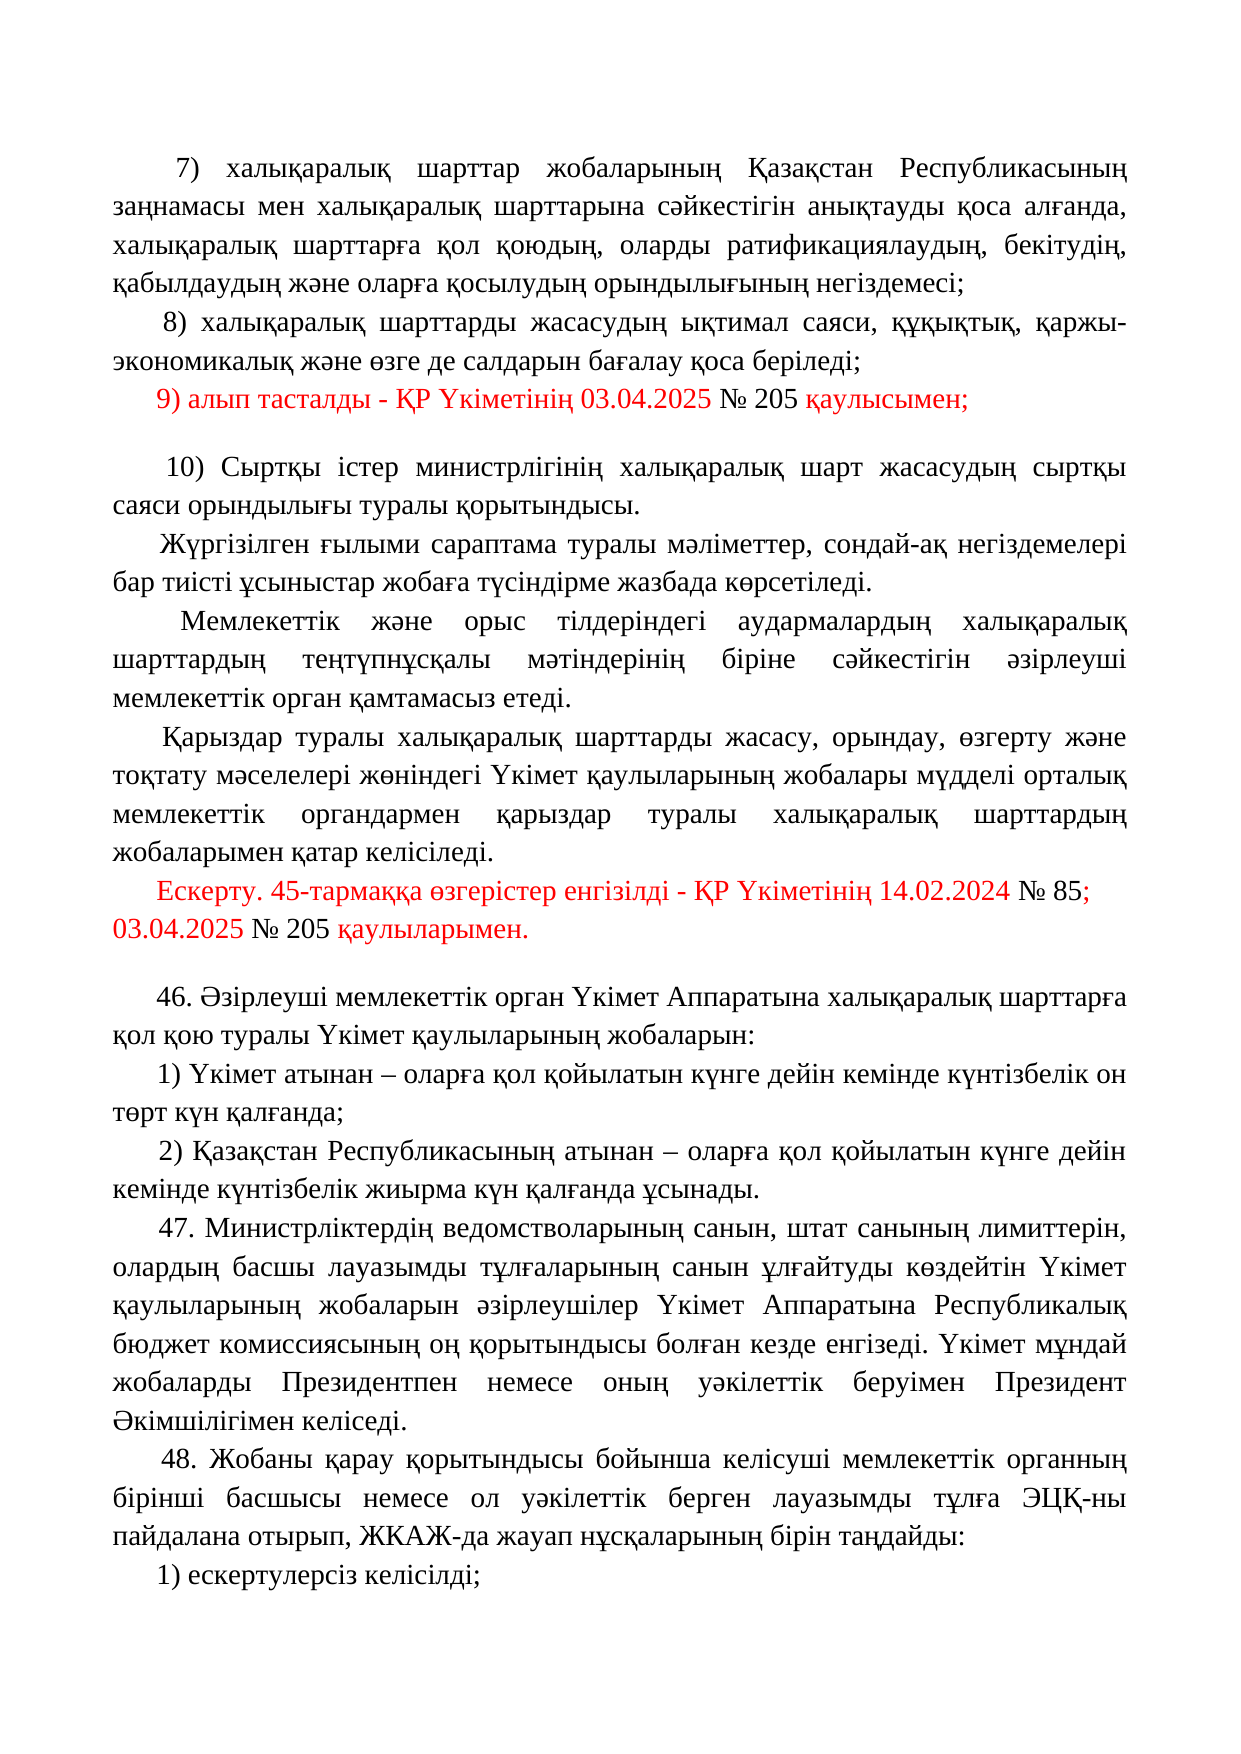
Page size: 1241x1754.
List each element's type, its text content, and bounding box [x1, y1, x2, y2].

text 8) халықаралық шарттарды жасасудың ықтимал саяси, құқықтық, қаржы-экономикалық және өзге де салдарын бағалау қоса беріледі; [112, 304, 1128, 376]
text 2) Қазақстан Республикасының атынан – оларға қол қойылатын күнге дейін кемінде күнтізбелік жиырма күн қалғанда ұсынады. [112, 1133, 1128, 1205]
text Мемлекеттік және орыс тілдеріндегі аудармалардың халықаралық шарттардың теңтүпнұсқалы мәтіндерінің біріне сәйкестігін әзірлеуші мемлекеттік орган қамтамасыз етеді. [112, 603, 1128, 714]
text 7) халықаралық шарттар жобаларының Қазақстан Республикасының заңнамасы мен халықаралық шарттарына сәйкестігін анықтауды қоса алғанда, халықаралық шарттарға қол қоюдың, оларды ратификациялаудың, бекітудің, қабылдаудың және оларға қосылудың орындылығының негіздемесі; [112, 150, 1128, 299]
text 46. Әзірлеуші мемлекеттік орган Үкімет Аппаратына халықаралық шарттарға қол қою туралы Үкімет қаулыларының жобаларын: [112, 979, 1128, 1051]
text 1) Үкімет атынан – оларға қол қойылатын күнге дейін кемінде күнтізбелік он төрт күн қалғанда; [112, 1056, 1128, 1128]
text 1) ескертулерсіз келісілді; [112, 1557, 1128, 1591]
text 47. Министрліктердің ведомстволарының санын, штат санының лимиттерін, олардың басшы лауазымды тұлғаларының санын ұлғайтуды көздейтін Үкімет қаулыларының жобаларын әзірлеушілер Үкімет Аппаратына Республикалық бюджет комиссиясының оң қорытындысы болған кезде енгізеді. Үкімет мұндай жобаларды Президентпен немесе оның уәкілеттік беруімен Президент Әкімшілігімен келіседі. [112, 1210, 1128, 1436]
text Жүргізілген ғылыми сараптама туралы мәліметтер, сондай-ақ негіздемелері бар тиісті ұсыныстар жобаға түсіндірме жазбада көрсетіледі. [112, 526, 1128, 598]
text 9) алып тасталды - ҚР Үкіметінің 03.04.2025 № 205 қаулысымен; [112, 381, 1128, 445]
text Қарыздар туралы халықаралық шарттарды жасасу, орындау, өзгерту және тоқтату мәселелері жөніндегі Үкімет қаулыларының жобалары мүдделі орталық мемлекеттік органдармен қарыздар туралы халықаралық шарттардың жобаларымен қатар келісіледі. [112, 719, 1128, 868]
text Ескерту. 45-тармаққа өзгерістер енгізілді - ҚР Үкіметінің 14.02.2024 № 85; 03.04.2025 № 205 қаулыларымен. [112, 873, 1128, 975]
text 10) Сыртқы істер министрлігінің халықаралық шарт жасасудың сыртқы саяси орындылығы туралы қорытындысы. [112, 449, 1128, 521]
text 48. Жобаны қарау қорытындысы бойынша келісуші мемлекеттік органның бірінші басшысы немесе ол уәкілеттік берген лауазымды тұлға ЭЦҚ-ны пайдалана отырып, ЖКАЖ-да жауап нұсқаларының бірін таңдайды: [112, 1441, 1128, 1552]
